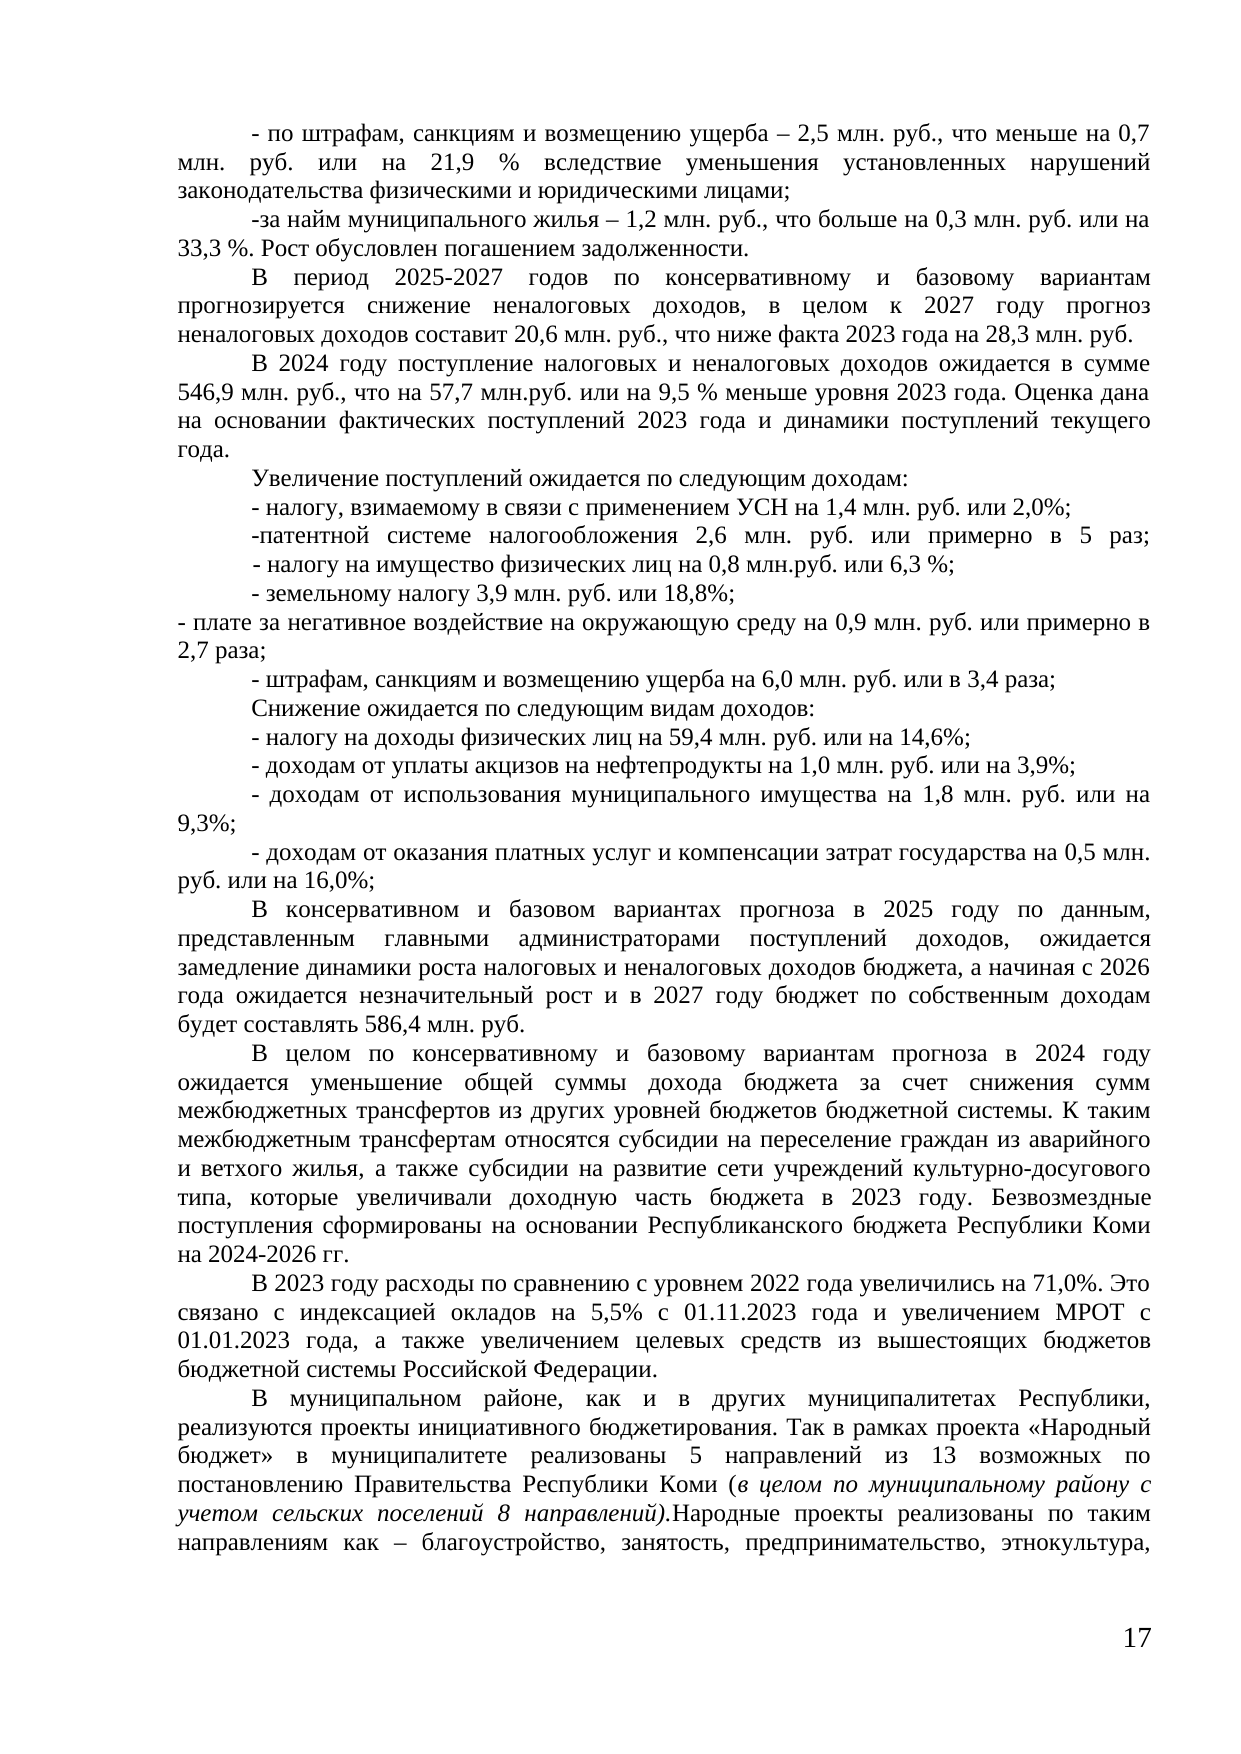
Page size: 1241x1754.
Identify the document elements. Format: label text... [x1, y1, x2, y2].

text В консервативном и базовом вариантах прогноза в 2025 году по данным, представленным главными администраторами поступлений доходов, ожидается замедление динамики роста налоговых и неналоговых доходов бюджета, а начиная с 2026 года ожидается незначительный рост и в 2027 году бюджет по собственным доходам будет составлять 586,4 млн. руб. [177, 894, 1152, 1038]
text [177, 1383, 1152, 1556]
text -за найм муниципального жилья – 1,2 млн. руб., что больше на 0,3 млн. руб. или на 33,3 %. Рост обусловлен погашением задолженности. [177, 204, 1152, 262]
text - налогу на доходы физических лиц на 59,4 млн. руб. или на 14,6%; [177, 722, 1152, 751]
text - штрафам, санкциям и возмещению ущерба на 6,0 млн. руб. или в 3,4 раза; [177, 664, 1152, 693]
text - земельному налогу 3,9 млн. руб. или 18,8%; [177, 578, 1152, 607]
text В 2024 году поступление налоговых и неналоговых доходов ожидается в сумме 546,9 млн. руб., что на 57,7 млн.руб. или на 9,5 % меньше уровня 2023 года. Оценка дана на основании фактических поступлений 2023 года и динамики поступлений текущего года. [177, 348, 1152, 463]
text - доходам от уплаты акцизов на нефтепродукты на 1,0 млн. руб. или на 3,9%; [177, 751, 1152, 779]
text В период 2025-2027 годов по консервативному и базовому вариантам прогнозируется снижение неналоговых доходов, в целом к 2027 году прогноз неналоговых доходов составит 20,6 млн. руб., что ниже факта 2023 года на 28,3 млн. руб. [177, 262, 1152, 348]
text Снижение ожидается по следующим видам доходов: [177, 693, 1152, 722]
text В 2023 году расходы по сравнению с уровнем 2022 года увеличились на 71,0%. Это связано с индексацией окладов на 5,5% с 01.11.2023 года и увеличением МРОТ с 01.01.2023 года, а также увеличением целевых средств из вышестоящих бюджетов бюджетной системы Российской Федерации. [177, 1268, 1152, 1383]
text - по штрафам, санкциям и возмещению ущерба – 2,5 млн. руб., что меньше на 0,7 млн. руб. или на 21,9 % вследствие уменьшения установленных нарушений законодательства физическими и юридическими лицами; [177, 118, 1152, 204]
text Увеличение поступлений ожидается по следующим доходам: [177, 463, 1152, 492]
text - доходам от оказания платных услуг и компенсации затрат государства на 0,5 млн. руб. или на 16,0%; [177, 837, 1152, 894]
text - плате за негативное воздействие на окружающую среду на 0,9 млн. руб. или примерно в 2,7 раза; [177, 607, 1152, 664]
text - налогу, взимаемому в связи с применением УСН на 1,4 млн. руб. или 2,0%; [177, 492, 1152, 521]
text В целом по консервативному и базовому вариантам прогноза в 2024 году ожидается уменьшение общей суммы дохода бюджета за счет снижения сумм межбюджетных трансфертов из других уровней бюджетов бюджетной системы. К таким межбюджетным трансфертам относятся субсидии на переселение граждан из аварийного и ветхого жилья, а также субсидии на развитие сети учреждений культурно-досугового типа, которые увеличивали доходную часть бюджета в 2023 году. Безвозмездные поступления сформированы на основании Республиканского бюджета Республики Коми на 2024-2026 гг. [177, 1038, 1152, 1268]
text - доходам от использования муниципального имущества на 1,8 млн. руб. или на 9,3%; [177, 779, 1152, 837]
text -патентной системе налогообложения 2,6 млн. руб. или примерно в 5 раз; - налогу на имущество физических лиц на 0,8 млн.руб. или 6,3 %; [177, 521, 1152, 578]
